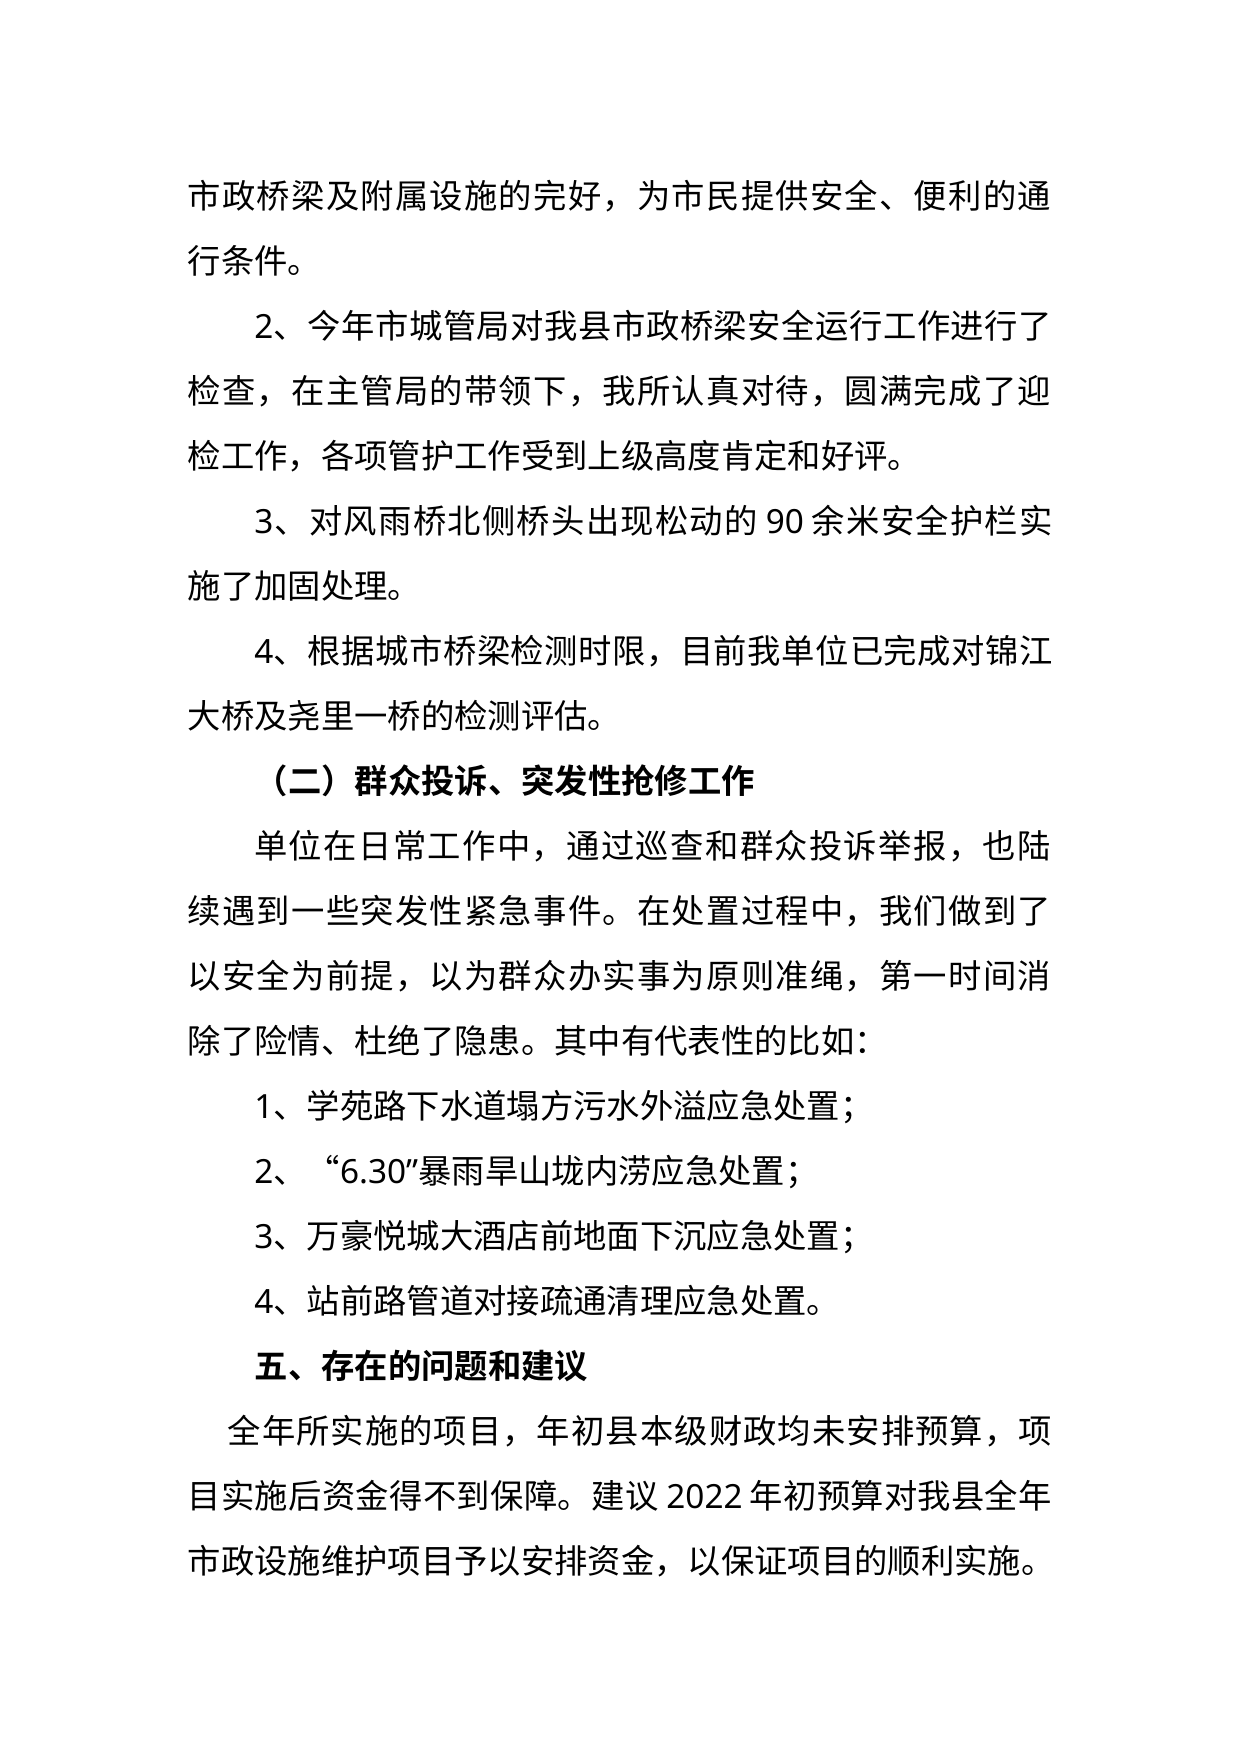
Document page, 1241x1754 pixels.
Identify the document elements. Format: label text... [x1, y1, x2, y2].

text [187, 162, 1053, 292]
text 2、“6.30”暴雨旱山垅内涝应急处置； [187, 1137, 1053, 1202]
text 4、根据城市桥梁检测时限，目前我单位已完成对锦江大桥及尧里一桥的检测评估。 [187, 617, 1053, 747]
text （二）群众投诉、突发性抢修工作 [187, 747, 1053, 812]
text 4、站前路管道对接疏通清理应急处置。 [187, 1267, 1053, 1332]
text 1、学苑路下水道塌方污水外溢应急处置； [187, 1072, 1053, 1137]
text 2、今年市城管局对我县市政桥梁安全运行工作进行了检查，在主管局的带领下，我所认真对待，圆满完成了迎检工作，各项管护工作受到上级高度肯定和好评。 [187, 292, 1053, 487]
text 五、存在的问题和建议 [187, 1332, 1053, 1397]
text 3、对风雨桥北侧桥头出现松动的90余米安全护栏实施了加固处理。 [187, 487, 1053, 617]
text 单位在日常工作中，通过巡查和群众投诉举报，也陆续遇到一些突发性紧急事件。在处置过程中，我们做到了以安全为前提，以为群众办实事为原则准绳，第一时间消除了险情、杜绝了隐患。其中有代表性的比如： [187, 812, 1053, 1072]
text 3、万豪悦城大酒店前地面下沉应急处置； [187, 1202, 1053, 1267]
text 全年所实施的项目，年初县本级财政均未安排预算，项目实施后资金得不到保障。建议2022年初预算对我县全年市政设施维护项目予以安排资金，以保证项目的顺利实施。 [187, 1397, 1053, 1592]
